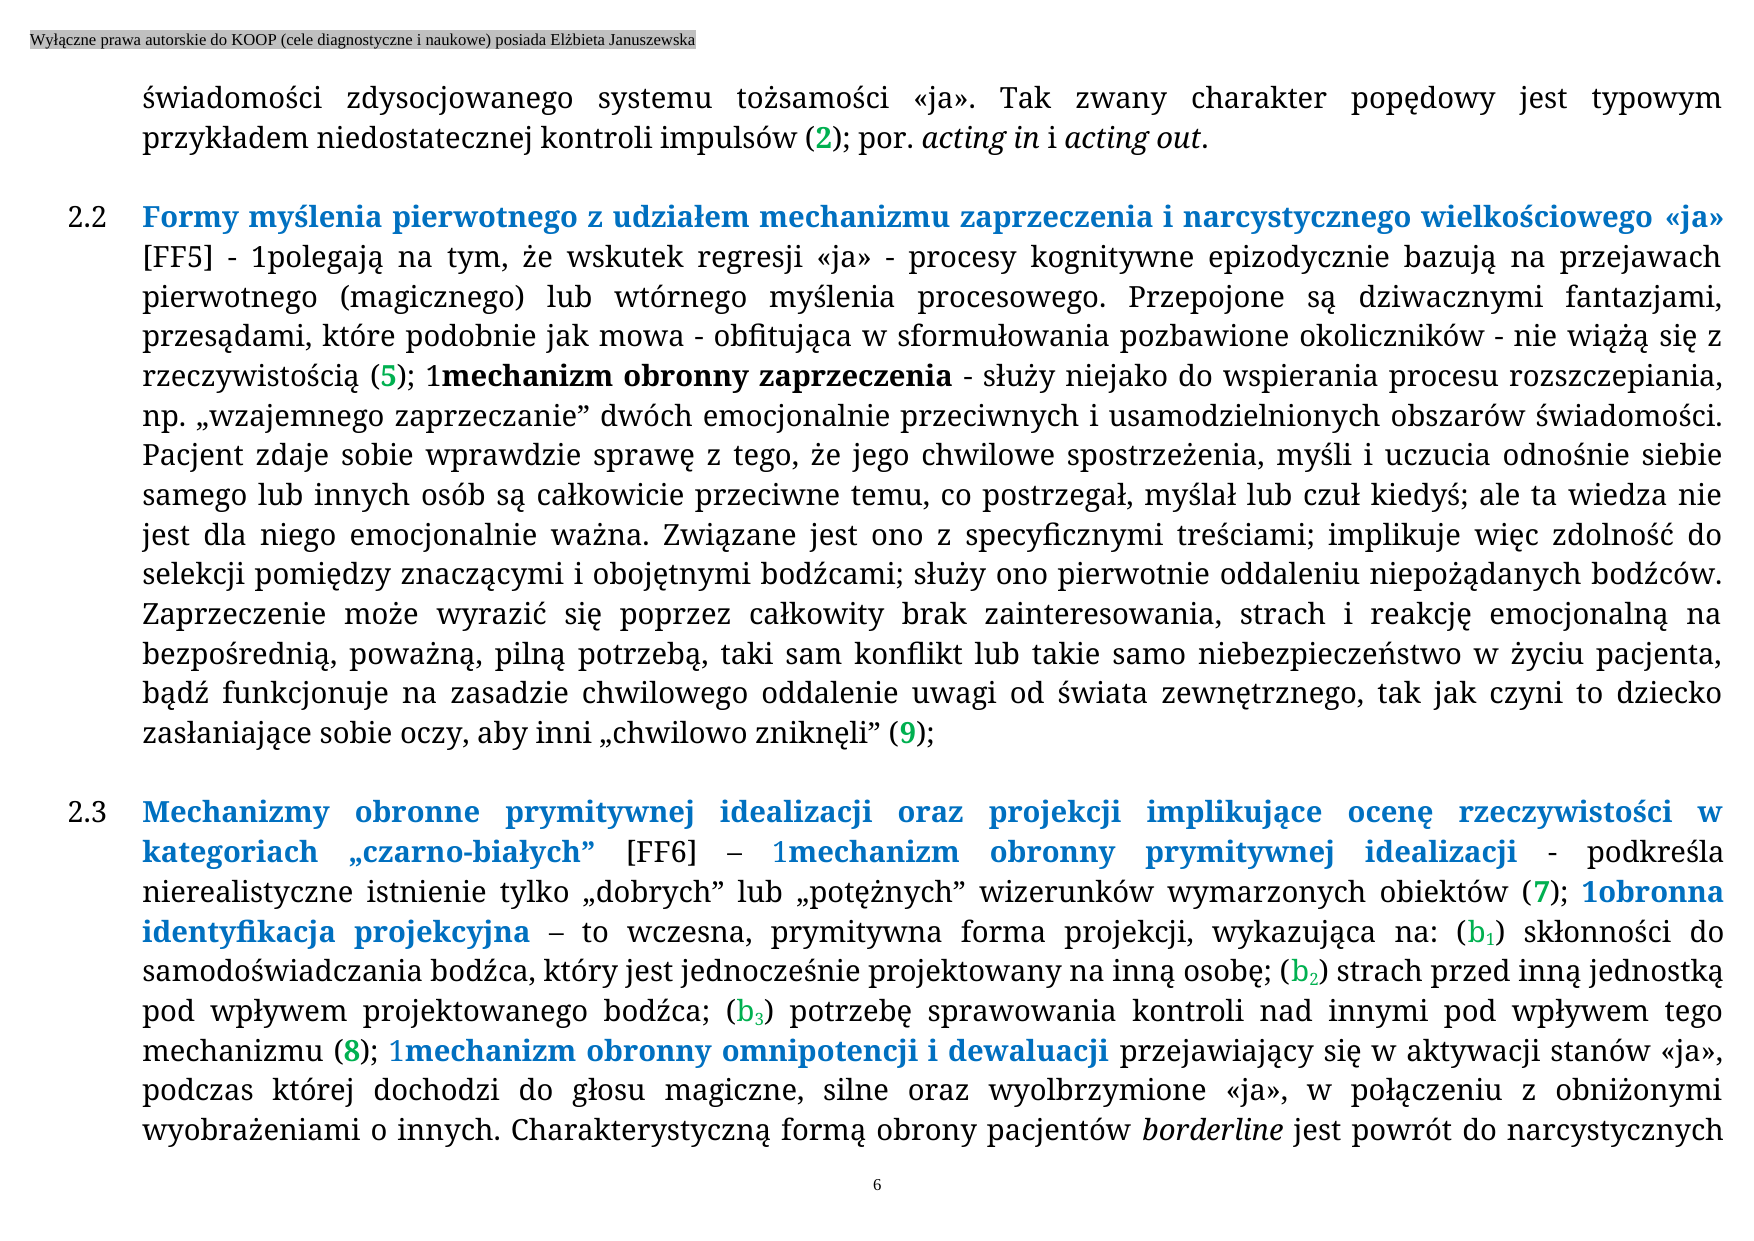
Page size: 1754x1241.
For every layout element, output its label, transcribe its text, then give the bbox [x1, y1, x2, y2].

list Formy myślenia pierwotnego z udziałem mechanizmu zaprzeczenia i narcystycznego wielkościowego «ja» [FF5] - polegają na tym, że wskutek regresji «ja» - procesy kognitywne epizodycznie bazują na przejawach pierwotnego (magicznego) lub wtórnego myślenia procesowego. Przepojone są dziwacznymi fantazjami, przesądami, które podobnie jak mowa - obfitująca w sformułowania pozbawione okoliczników - nie wiążą się z rzeczywistością (5); mechanizm obronny zaprzeczenia - służy niejako do wspierania procesu rozszczepiania, np. „wzajemnego zaprzeczanie” dwóch emocjonalnie przeciwnych i usamodzielnionych obszarów świadomości. Pacjent zdaje sobie wprawdzie sprawę z tego, że jego chwilowe spostrzeżenia, myśli i uczucia odnośnie siebie samego lub innych osób są całkowicie przeciwne temu, co postrzegał, myślał lub czuł kiedyś; ale ta wiedza nie jest dla niego emocjonalnie ważna. Związane jest ono z specyficznymi treściami; implikuje więc zdolność do selekcji pomiędzy znaczącymi i obojętnymi bodźcami; służy ono pierwotnie oddaleniu niepożądanych bodźców. Zaprzeczenie może wyrazić się poprzez całkowity brak zainteresowania, strach i reakcję emocjonalną na bezpośrednią, poważną, pilną potrzebą, taki sam konflikt lub takie samo niebezpieczeństwo w życiu pacjenta, bądź funkcjonuje na zasadzie chwilowego oddalenie uwagi od świata zewnętrznego, tak jak czyni to dziecko zasłaniające sobie oczy, aby inni „chwilowo zniknęli” (9); [67, 196, 1724, 752]
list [67, 77, 1724, 157]
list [67, 792, 1724, 1149]
